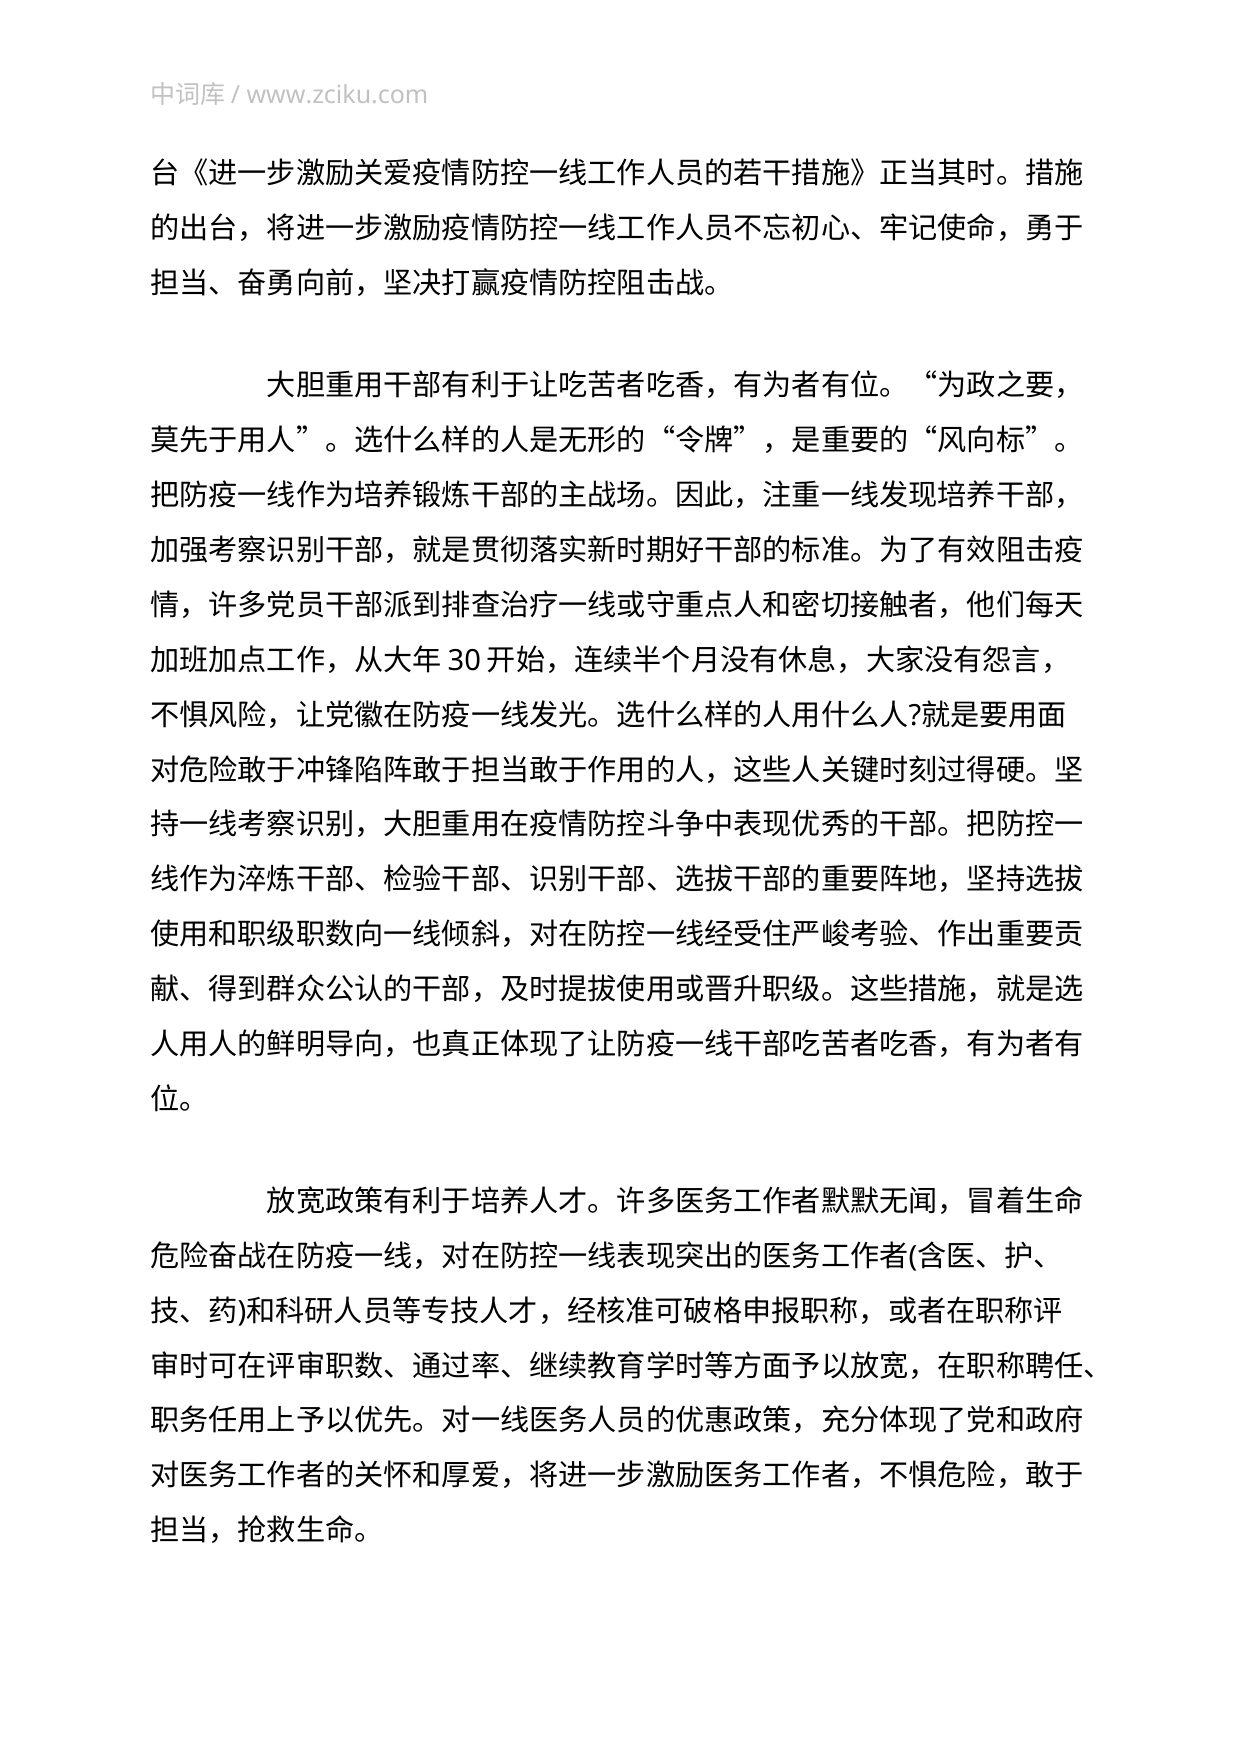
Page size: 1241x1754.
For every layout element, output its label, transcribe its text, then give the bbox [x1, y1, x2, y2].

text 大胆重用干部有利于让吃苦者吃香，有为者有位。“为政之要，莫先于用人”。选什么样的人是无形的“令牌”，是重要的“风向标”。把防疫一线作为培养锻炼干部的主战场。因此，注重一线发现培养干部，加强考察识别干部，就是贯彻落实新时期好干部的标准。为了有效阻击疫情，许多党员干部派到排查治疗一线或守重点人和密切接触者，他们每天加班加点工作，从大年30开始，连续半个月没有休息，大家没有怨言，不惧风险，让党徽在防疫一线发光。选什么样的人用什么人?就是要用面对危险敢于冲锋陷阵敢于担当敢于作用的人，这些人关键时刻过得硬。坚持一线考察识别，大胆重用在疫情防控斗争中表现优秀的干部。把防控一线作为淬炼干部、检验干部、识别干部、选拔干部的重要阵地，坚持选拔使用和职级职数向一线倾斜，对在防控一线经受住严峻考验、作出重要贡献、得到群众公认的干部，及时提拔使用或晋升职级。这些措施，就是选人用人的鲜明导向，也真正体现了让防疫一线干部吃苦者吃香，有为者有位。 [150, 362, 1090, 1118]
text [150, 150, 1090, 302]
text 放宽政策有利于培养人才。许多医务工作者默默无闻，冒着生命危险奋战在防疫一线，对在防控一线表现突出的医务工作者(含医、护、技、药)和科研人员等专技人才，经核准可破格申报职称，或者在职称评审时可在评审职数、通过率、继续教育学时等方面予以放宽，在职称聘任、职务任用上予以优先。对一线医务人员的优惠政策，充分体现了党和政府对医务工作者的关怀和厚爱，将进一步激励医务工作者，不惧危险，敢于担当，抢救生命。 [150, 1177, 1090, 1549]
